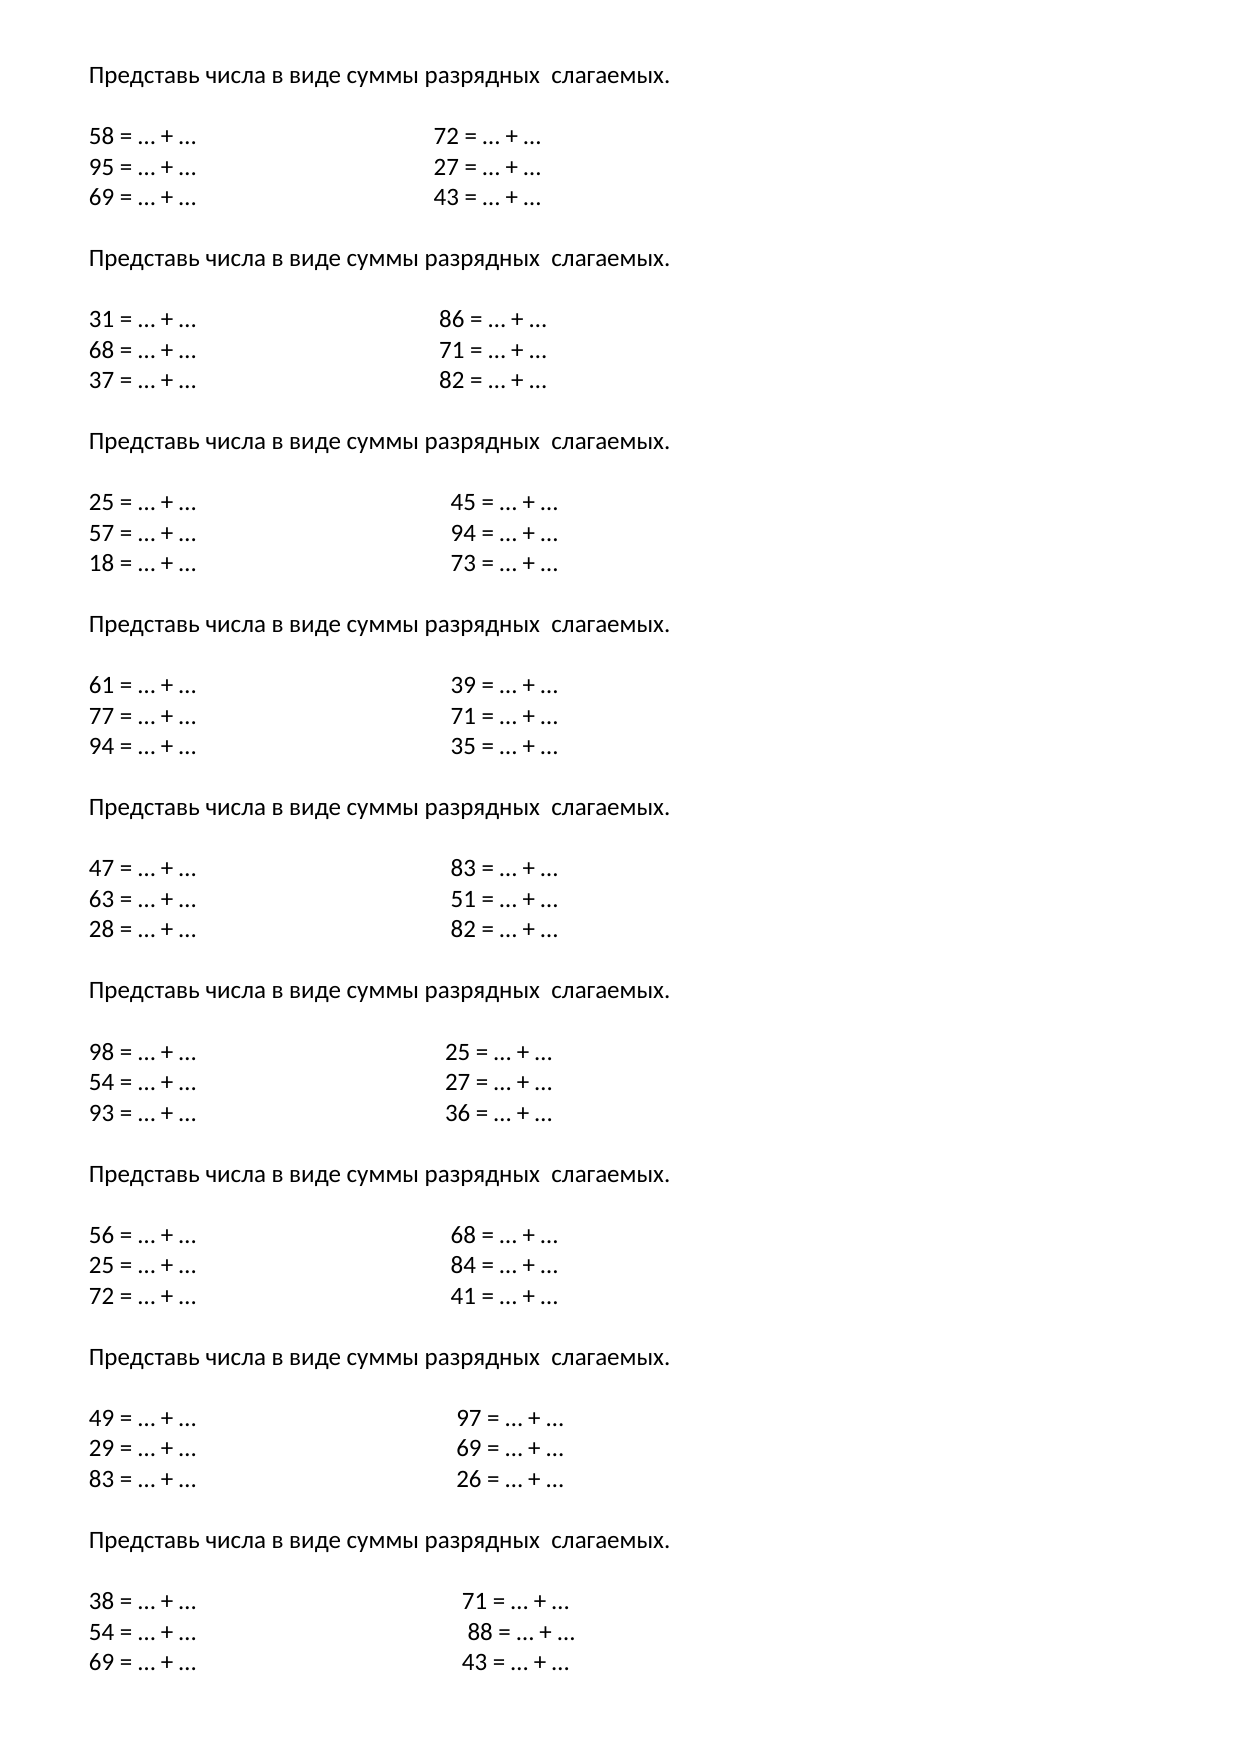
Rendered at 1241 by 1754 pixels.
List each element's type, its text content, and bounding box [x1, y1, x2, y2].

text 57 = … + … 94 = … + … [89, 517, 1152, 547]
text Представь числа в виде суммы разрядных слагаемых. [89, 242, 1152, 273]
text Представь числа в виде суммы разрядных слагаемых. [89, 1341, 1152, 1371]
text 98 = … + … 25 = … + … [89, 1036, 1152, 1066]
text Представь числа в виде суммы разрядных слагаемых. [89, 59, 1152, 89]
text 28 = … + … 82 = … + … [89, 914, 1152, 944]
text 29 = … + … 69 = … + … [89, 1432, 1152, 1463]
text 94 = … + … 35 = … + … [89, 731, 1152, 761]
text Представь числа в виде суммы разрядных слагаемых. [89, 608, 1152, 639]
text 18 = … + … 73 = … + … [89, 547, 1152, 578]
text 68 = … + … 71 = … + … [89, 334, 1152, 364]
text 38 = … + … 71 = … + … [89, 1585, 1152, 1616]
text Представь числа в виде суммы разрядных слагаемых. [89, 1524, 1152, 1554]
text 31 = … + … 86 = … + … [89, 303, 1152, 334]
text 95 = … + … 27 = … + … [89, 151, 1152, 181]
text 25 = … + … 84 = … + … [89, 1249, 1152, 1280]
text 47 = … + … 83 = … + … [89, 853, 1152, 883]
text Представь числа в виде суммы разрядных слагаемых. [89, 792, 1152, 822]
text 69 = … + … 43 = … + … [89, 1646, 1152, 1677]
text 69 = … + … 43 = … + … [89, 181, 1152, 212]
text 93 = … + … 36 = … + … [89, 1097, 1152, 1127]
text Представь числа в виде суммы разрядных слагаемых. [89, 975, 1152, 1005]
text 61 = … + … 39 = … + … [89, 669, 1152, 700]
text 77 = … + … 71 = … + … [89, 700, 1152, 731]
text 58 = … + … 72 = … + … [89, 120, 1152, 151]
text 49 = … + … 97 = … + … [89, 1402, 1152, 1432]
text 54 = … + … 88 = … + … [89, 1616, 1152, 1646]
text 56 = … + … 68 = … + … [89, 1219, 1152, 1249]
text 63 = … + … 51 = … + … [89, 883, 1152, 914]
text Представь числа в виде суммы разрядных слагаемых. [89, 425, 1152, 456]
text 37 = … + … 82 = … + … [89, 364, 1152, 395]
text 83 = … + … 26 = … + … [89, 1463, 1152, 1493]
text 25 = … + … 45 = … + … [89, 486, 1152, 517]
text 54 = … + … 27 = … + … [89, 1066, 1152, 1097]
text 72 = … + … 41 = … + … [89, 1280, 1152, 1310]
text Представь числа в виде суммы разрядных слагаемых. [89, 1158, 1152, 1188]
